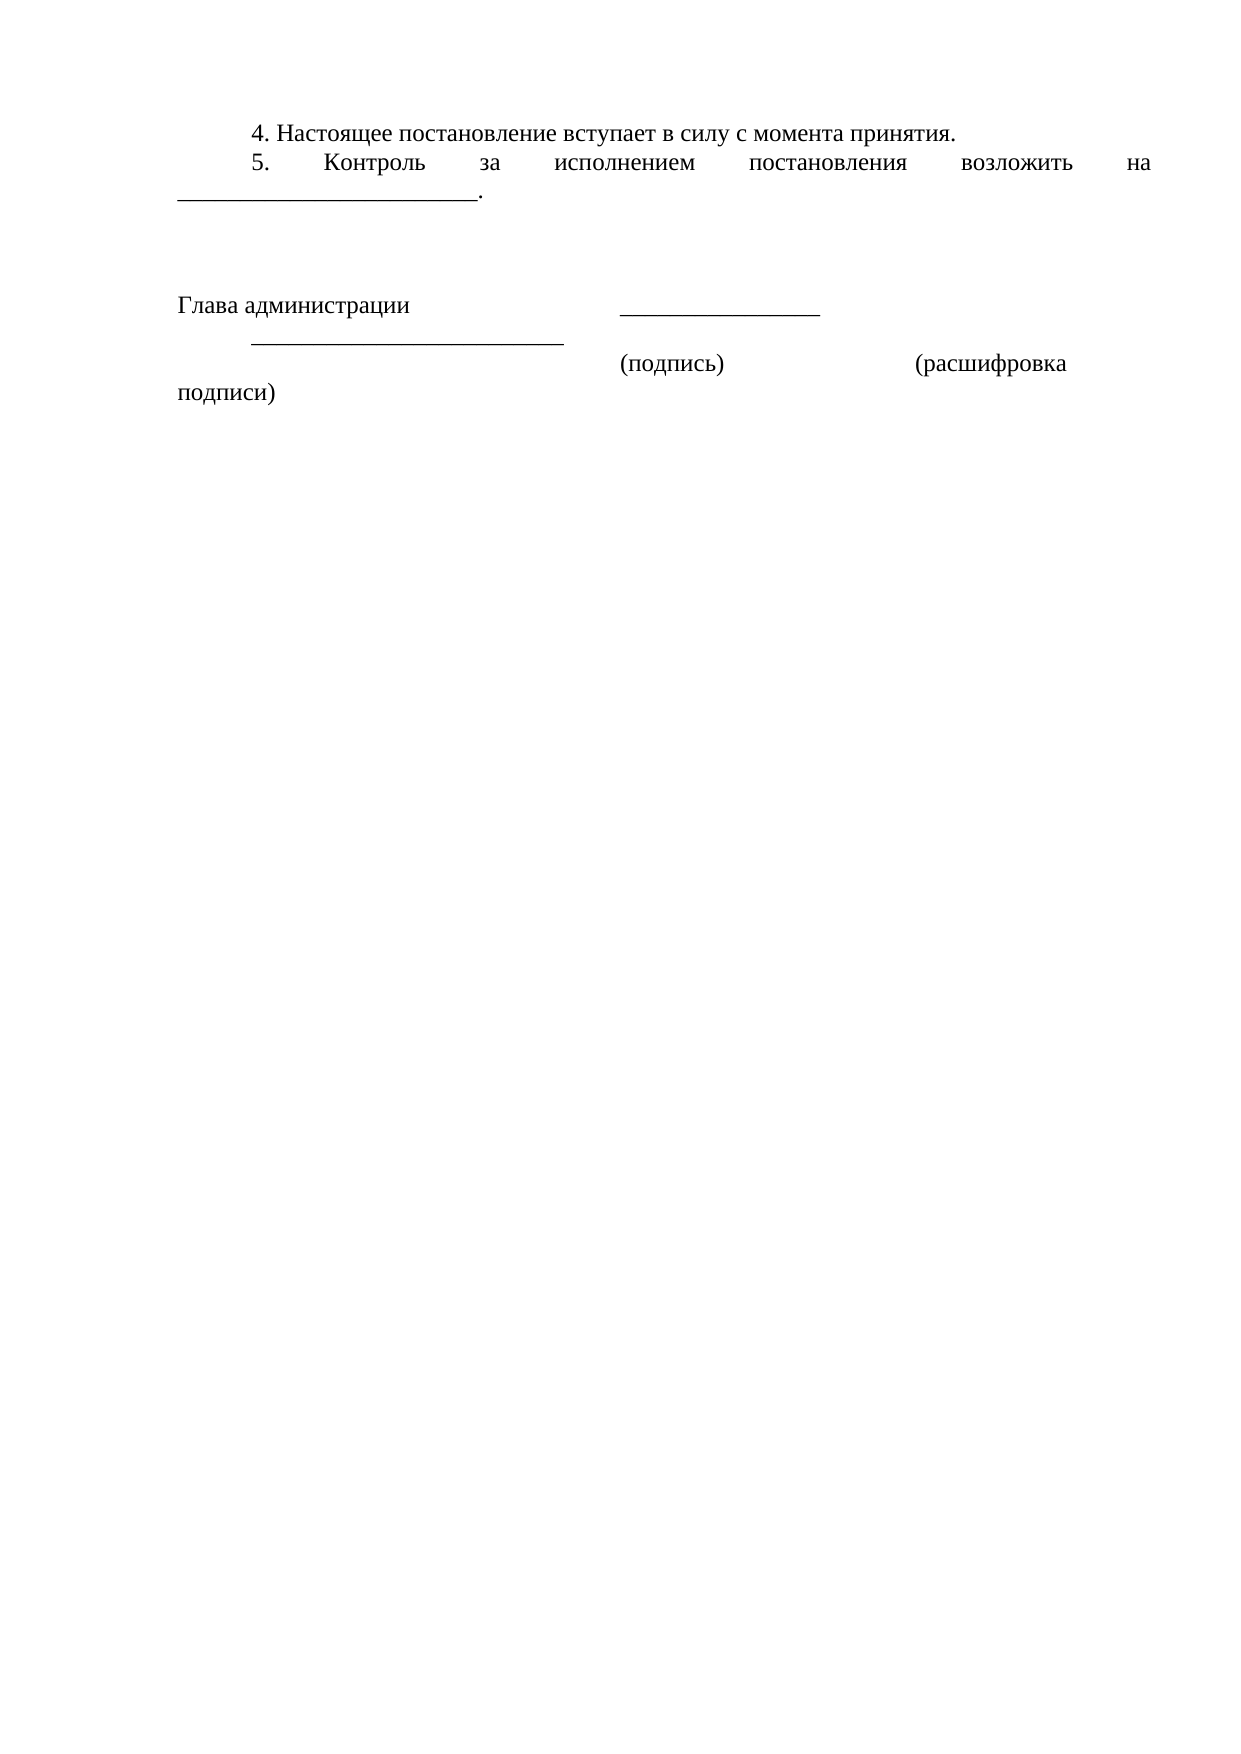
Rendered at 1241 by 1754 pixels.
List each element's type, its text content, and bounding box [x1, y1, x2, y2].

text 4. Настоящее постановление вступает в силу с момента принятия. [177, 118, 1152, 147]
text Глава администрации ________________ _________________________ [177, 291, 1152, 348]
text 5. Контроль за исполнением постановления возложить на ________________________. [177, 147, 1152, 204]
text (подпись) (расшифровка подписи) [177, 348, 1152, 406]
